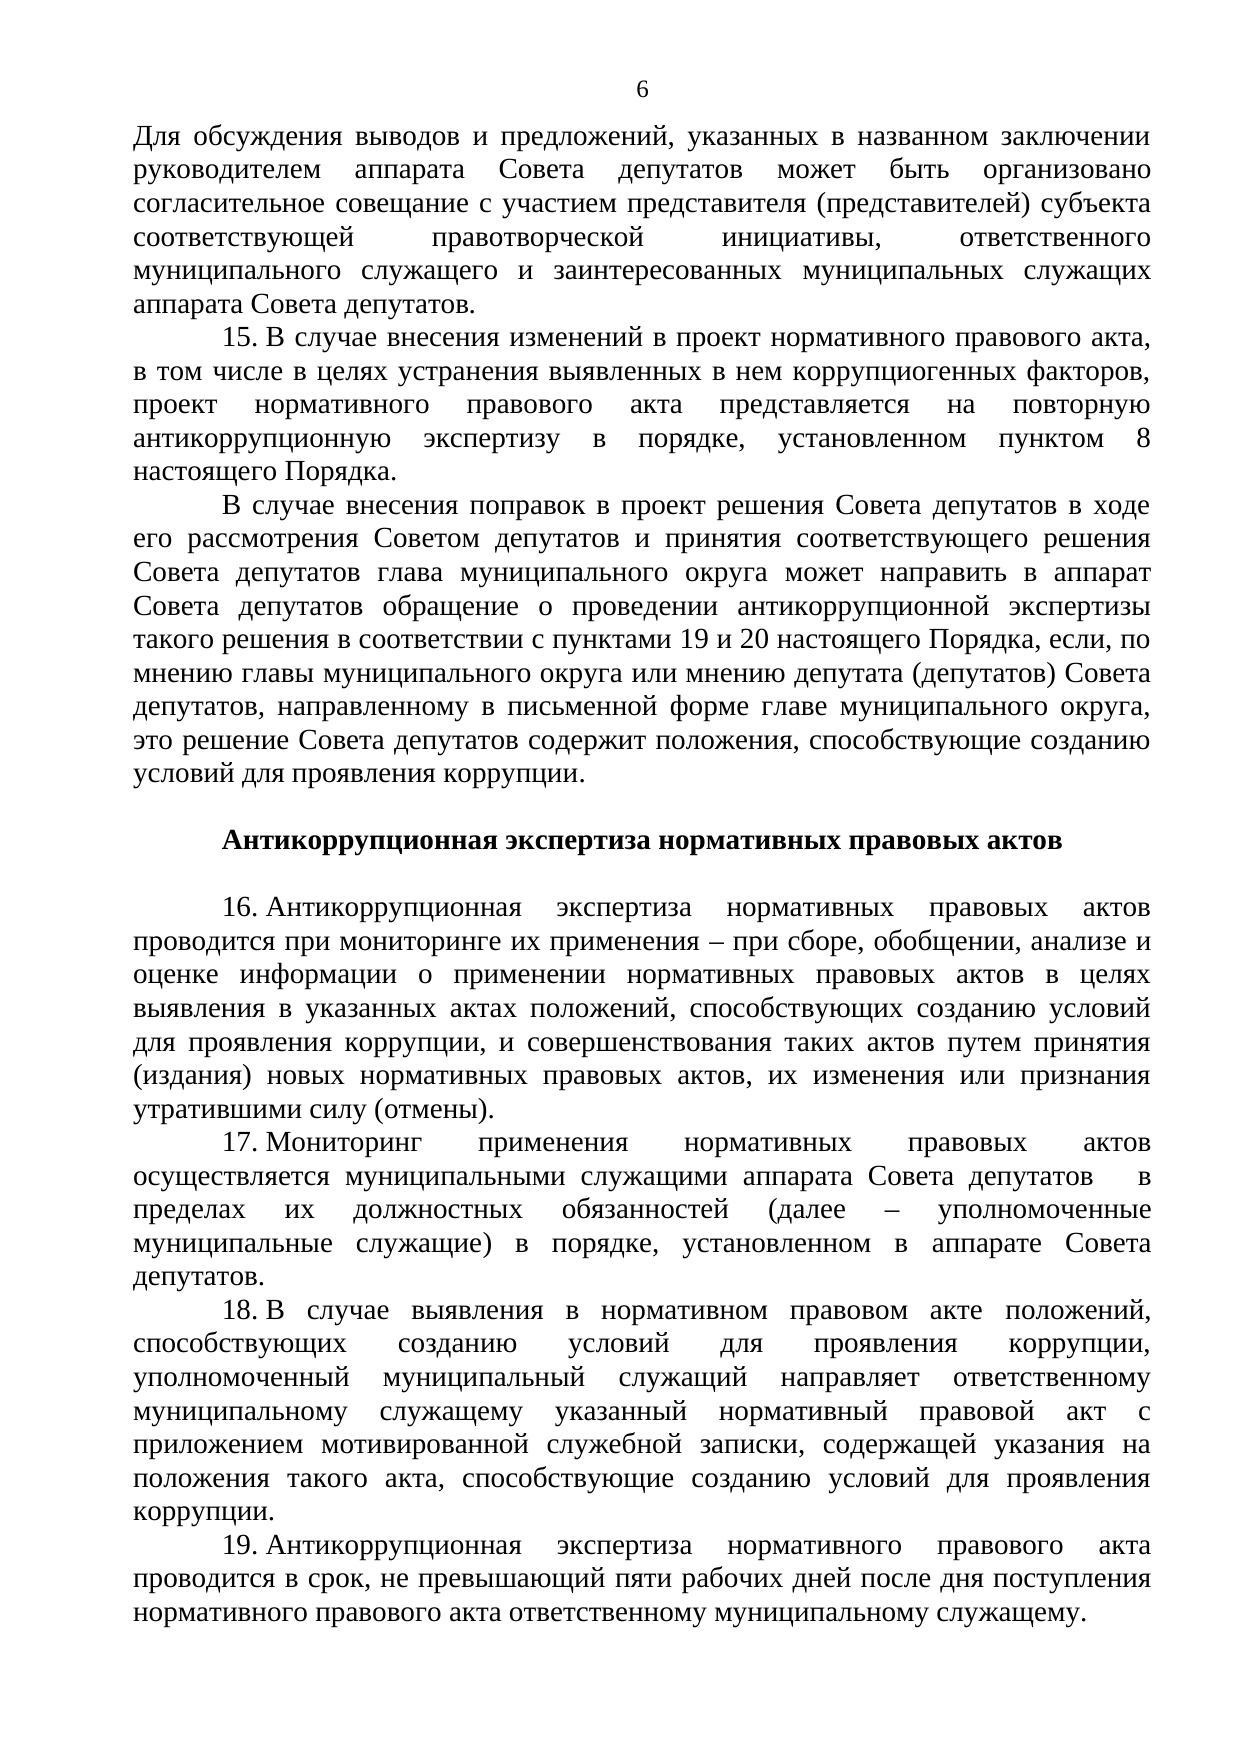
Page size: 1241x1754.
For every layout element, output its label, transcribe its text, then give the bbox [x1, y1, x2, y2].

text 19. Антикоррупционная экспертиза нормативного правового акта проводится в срок, не превышающий пяти рабочих дней после дня поступления нормативного правового акта ответственному муниципальному служащему. [133, 1527, 1152, 1627]
text 15. В случае внесения изменений в проект нормативного правового акта, в том числе в целях устранения выявленных в нем коррупциогенных факторов, проект нормативного правового акта представляется на повторную антикоррупционную экспертизу в порядке, установленном пунктом 8 настоящего Порядка. [133, 319, 1152, 487]
text 17. Мониторинг применения нормативных правовых актов осуществляется муниципальными служащими аппарата Совета депутатов в пределах их должностных обязанностей (далее – уполномоченные муниципальные служащие) в порядке, установленном в аппарате Совета депутатов. [133, 1124, 1152, 1292]
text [133, 118, 1152, 319]
text Антикоррупционная экспертиза нормативных правовых актов [133, 822, 1152, 856]
text В случае внесения поправок в проект решения Совета депутатов в ходе его рассмотрения Советом депутатов и принятия соответствующего решения Совета депутатов глава муниципального округа может направить в аппарат Совета депутатов обращение о проведении антикоррупционной экспертизы такого решения в соответствии с пунктами 19 и 20 настоящего Порядка, если, по мнению главы муниципального округа или мнению депутата (депутатов) Совета депутатов, направленному в письменной форме главе муниципального округа, это решение Совета депутатов содержит положения, способствующие созданию условий для проявления коррупции. [133, 487, 1152, 789]
text 18. В случае выявления в нормативном правовом акте положений, способствующих созданию условий для проявления коррупции, уполномоченный муниципальный служащий направляет ответственному муниципальному служащему указанный нормативный правовой акт с приложением мотивированной служебной записки, содержащей указания на положения такого акта, способствующие созданию условий для проявления коррупции. [133, 1292, 1152, 1527]
text 16. Антикоррупционная экспертиза нормативных правовых актов проводится при мониторинге их применения – при сборе, обобщении, анализе и оценке информации о применении нормативных правовых актов в целях выявления в указанных актах положений, способствующих созданию условий для проявления коррупции, и совершенствования таких актов путем принятия (издания) новых нормативных правовых актов, их изменения или признания утратившими силу (отмены). [133, 889, 1152, 1124]
